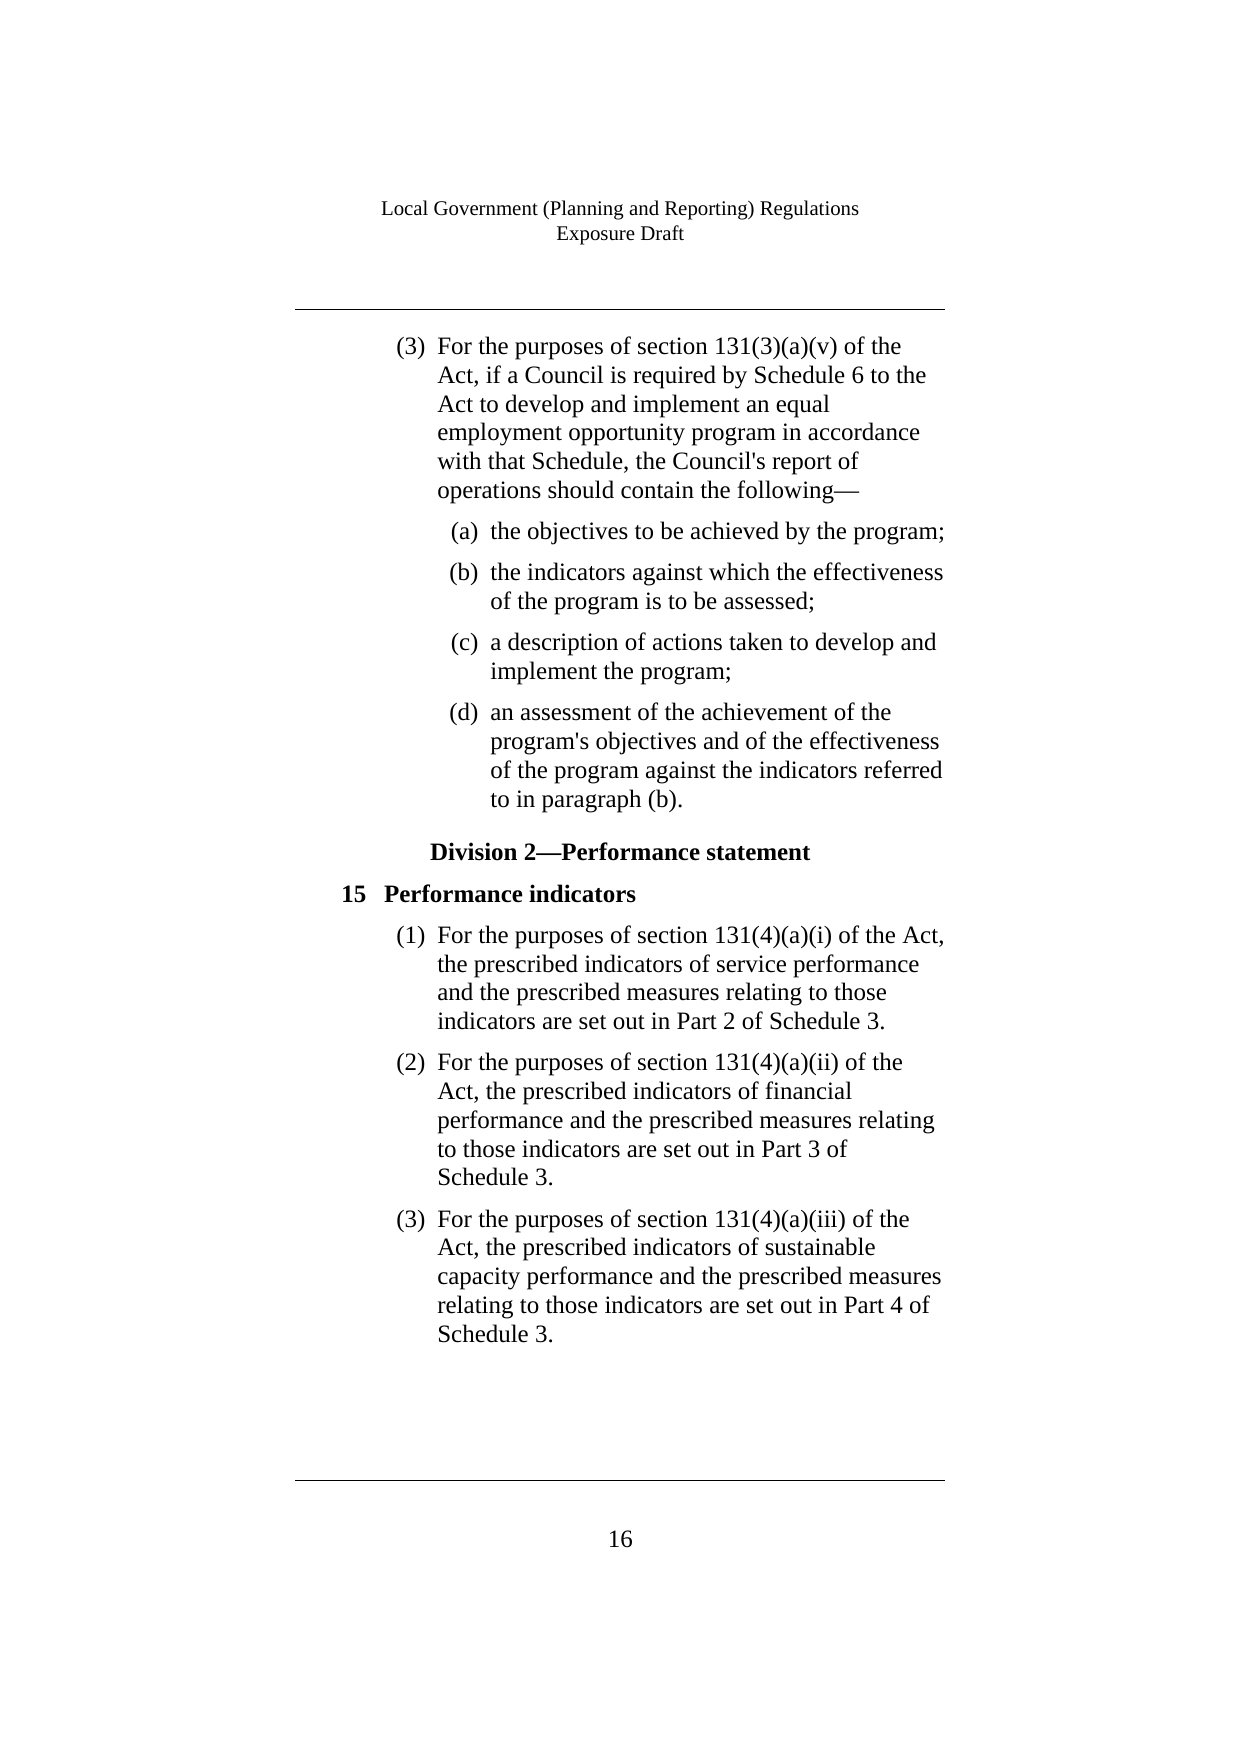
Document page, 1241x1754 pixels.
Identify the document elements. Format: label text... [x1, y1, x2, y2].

subtitle (b) the indicators against which the effectiveness of the program is to be assessed; [295, 557, 945, 615]
subtitle (3) For the purposes of section 131(4)(a)(iii) of the Act, the prescribed indicators of sustainable capacity performance and the prescribed measures relating to those indicators are set out in Part 4 of Schedule 3. [295, 1204, 945, 1347]
subtitle (a) the objectives to be achieved by the program; [295, 516, 945, 545]
subtitle (d) an assessment of the achievement of the program's objectives and of the effectiveness of the program against the indicators referred to in paragraph (b). [295, 697, 945, 812]
subtitle (2) For the purposes of section 131(4)(a)(ii) of the Act, the prescribed indicators of financial performance and the prescribed measures relating to those indicators are set out in Part 3 of Schedule 3. [295, 1047, 945, 1191]
subtitle (1) For the purposes of section 131(4)(a)(i) of the Act, the prescribed indicators of service performance and the prescribed measures relating to those indicators are set out in Part 2 of Schedule 3. [295, 920, 945, 1035]
subtitle 15 Performance indicators [295, 879, 945, 907]
subtitle (c) a description of actions taken to develop and implement the program; [295, 627, 945, 685]
subtitle (3) For the purposes of section 131(3)(a)(v) of the Act, if a Council is required by Schedule 6 to the Act to develop and implement an equal employment opportunity program in accordance with that Schedule, the Council's report of operations should contain the following— [295, 331, 945, 504]
subtitle Division 2—Performance statement [295, 837, 945, 866]
